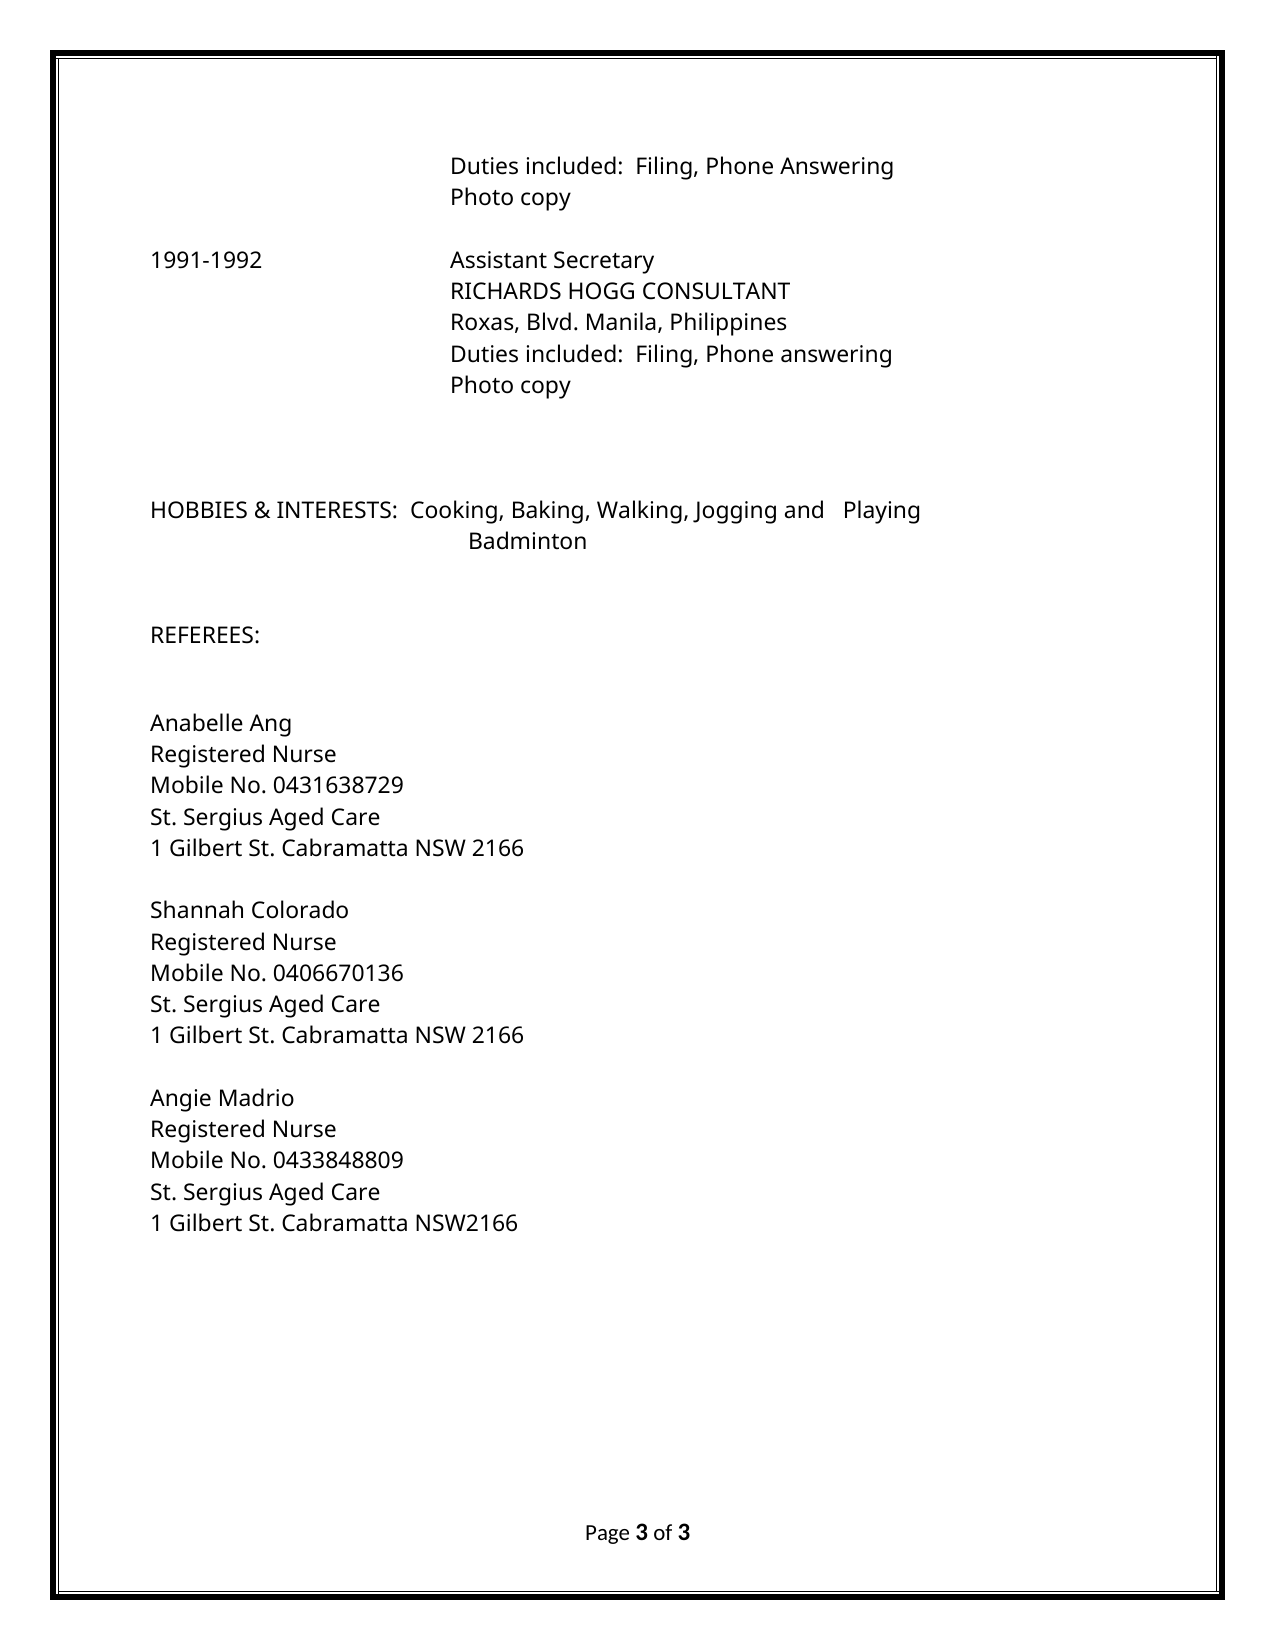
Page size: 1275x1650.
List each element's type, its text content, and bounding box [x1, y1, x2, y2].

text Mobile No. 0433848809 [150, 1144, 1125, 1176]
text Anabelle Ang [150, 707, 1125, 738]
text Mobile No. 0406670136 [150, 957, 1125, 988]
text Registered Nurse [150, 926, 1125, 957]
text St. Sergius Aged Care [150, 988, 1125, 1019]
text 1 Gilbert St. Cabramatta NSW2166 [150, 1207, 1125, 1238]
text St. Sergius Aged Care [150, 801, 1125, 832]
text 1 Gilbert St. Cabramatta NSW 2166 [150, 1019, 1125, 1051]
text Badminton [150, 525, 1125, 556]
text Angie Madrio [150, 1082, 1125, 1113]
text Mobile No. 0431638729 [150, 769, 1125, 801]
text REFEREES: [150, 619, 1125, 650]
text RICHARDS HOGG CONSULTANT [150, 275, 1125, 306]
text Registered Nurse [150, 738, 1125, 769]
text Photo copy [375, 181, 1125, 212]
text Photo copy [150, 369, 1125, 400]
text 1 Gilbert St. Cabramatta NSW 2166 [150, 832, 1125, 863]
text HOBBIES & INTERESTS: Cooking, Baking, Walking, Jogging and Playing [150, 494, 1125, 525]
text Shannah Colorado [150, 894, 1125, 926]
text 1991-1992 Assistant Secretary [150, 244, 1125, 275]
text Roxas, Blvd. Manila, Philippines [150, 306, 1125, 337]
text Duties included: Filing, Phone Answering [150, 150, 1125, 181]
text Registered Nurse [150, 1113, 1125, 1144]
text Duties included: Filing, Phone answering [150, 337, 1125, 369]
text St. Sergius Aged Care [150, 1176, 1125, 1207]
